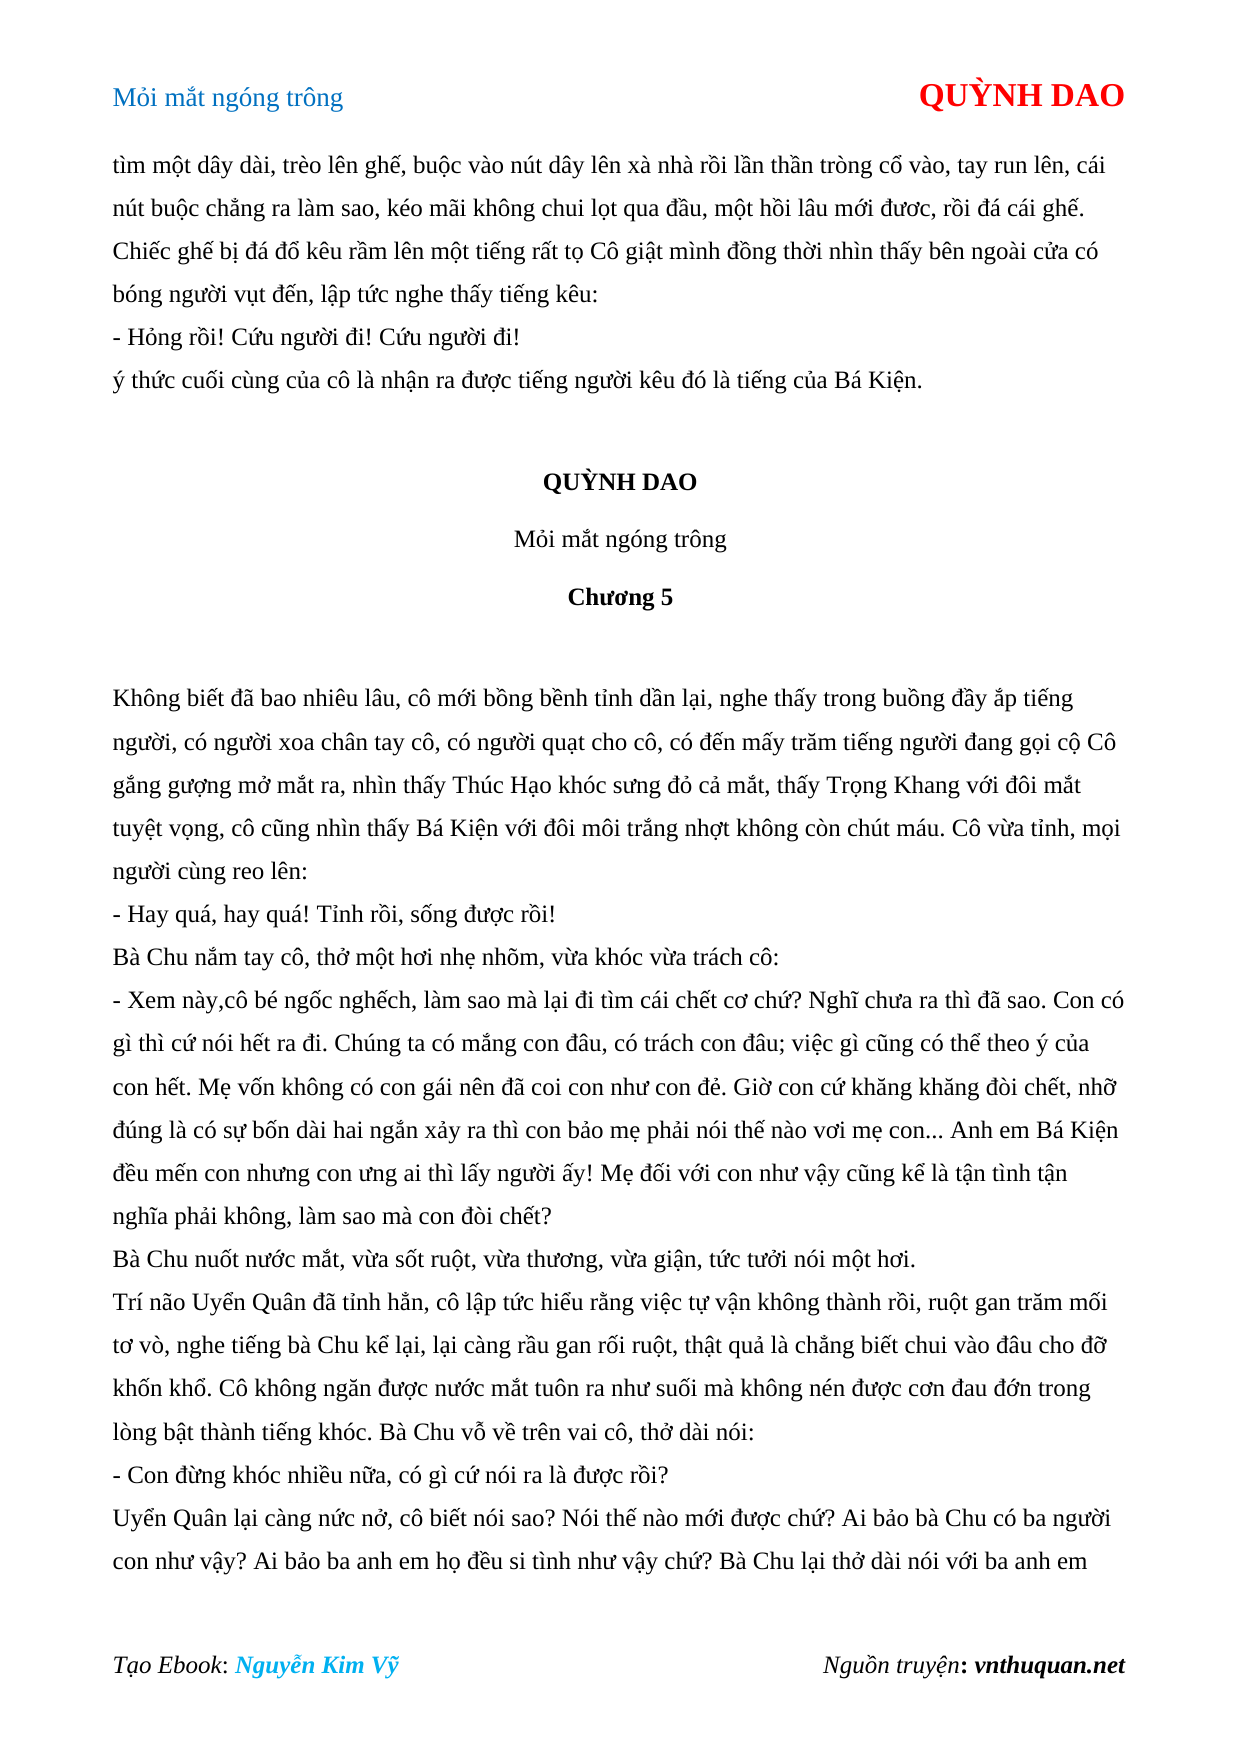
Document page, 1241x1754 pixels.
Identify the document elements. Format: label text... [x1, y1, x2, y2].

text QUỲNH DAO [112, 467, 1128, 495]
text Chương 5 [112, 582, 1128, 611]
text Mỏi mắt ngóng trông [112, 524, 1128, 553]
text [112, 640, 1128, 1575]
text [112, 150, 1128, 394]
